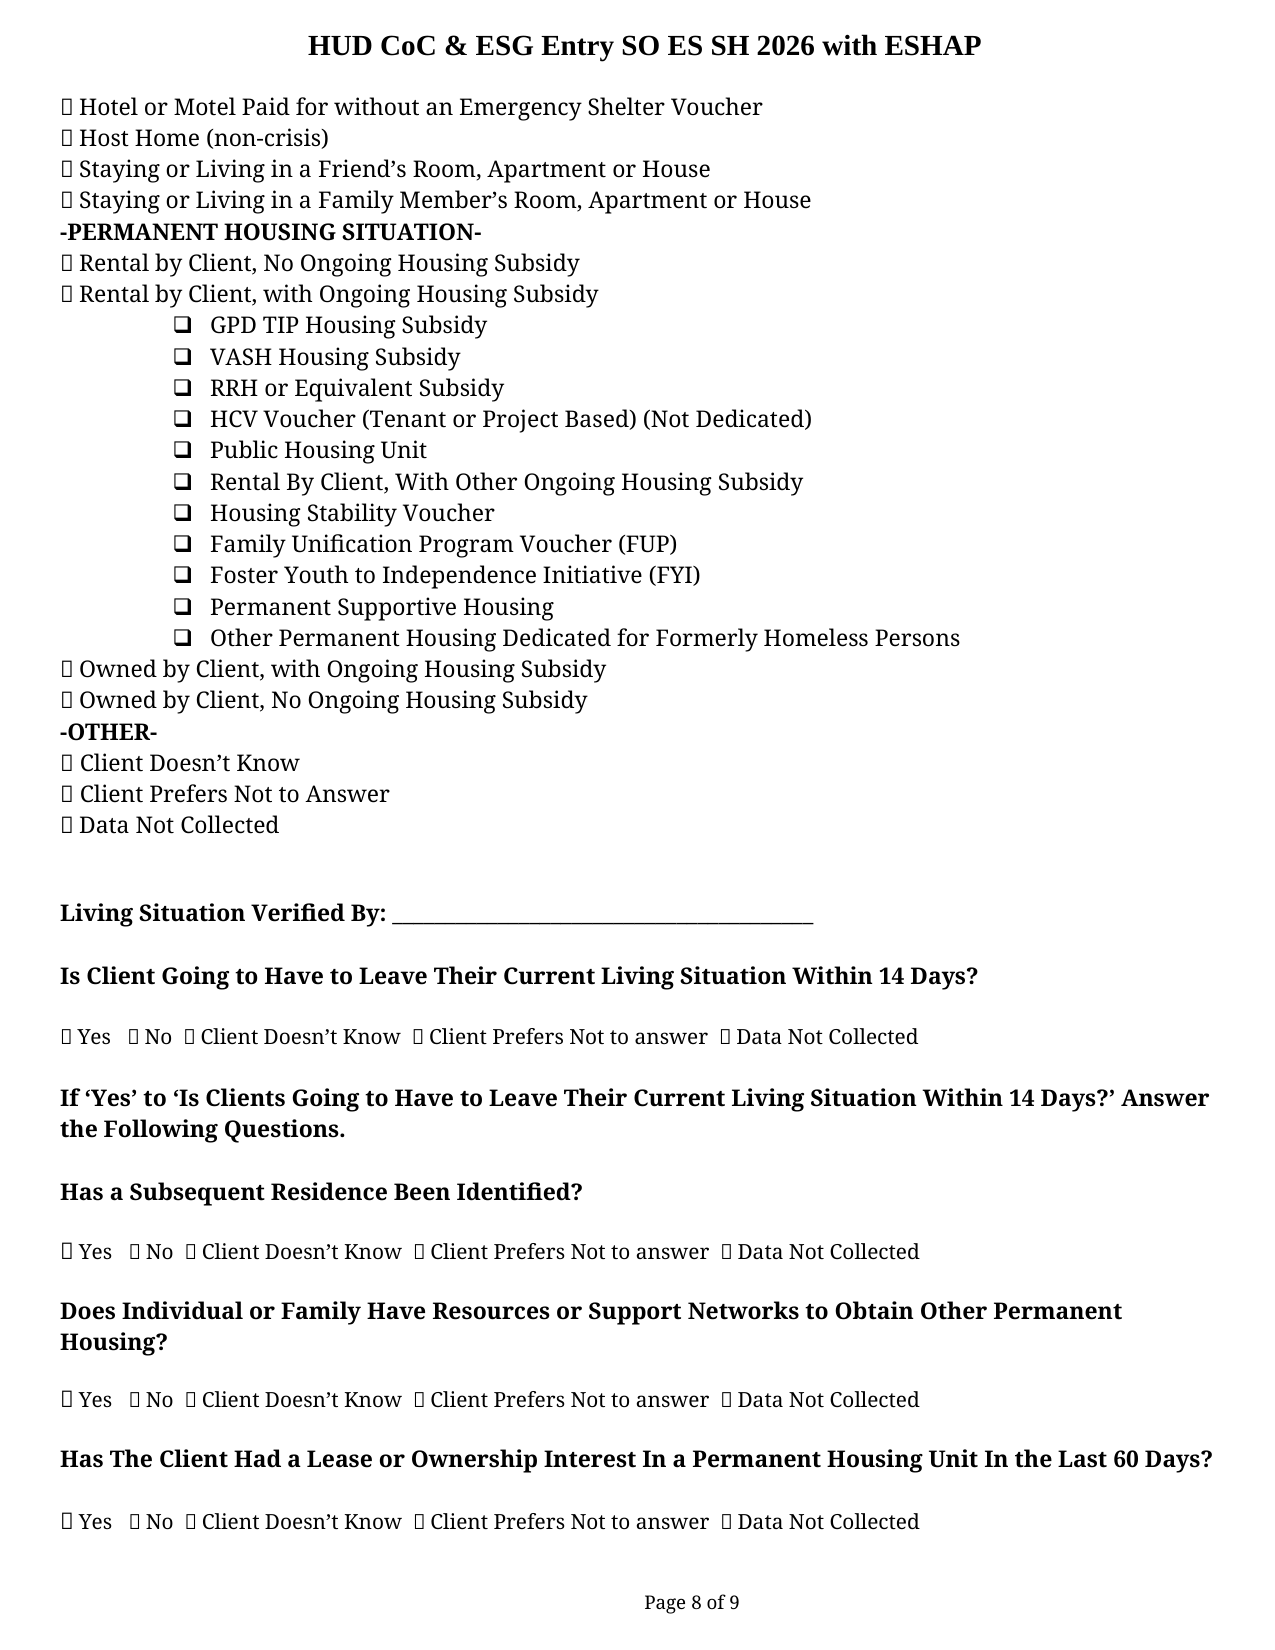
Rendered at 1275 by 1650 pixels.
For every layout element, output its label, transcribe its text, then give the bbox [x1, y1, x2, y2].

text  Hotel or Motel Paid for without an Emergency Shelter Voucher [60, 90, 1230, 122]
text  Staying or Living in a Family Member’s Room, Apartment or House [60, 184, 1230, 215]
text Is Client Going to Have to Leave Their Current Living Situation Within 14 Days? [60, 960, 1230, 991]
list Public Housing Unit [172, 434, 1230, 465]
text  Yes  No  Client Doesn’t Know  Client Prefers Not to answer  Data Not Collected [60, 1022, 1230, 1051]
text -OTHER- [60, 715, 1230, 747]
list GPD TIP Housing Subsidy [172, 309, 1230, 340]
list Other Permanent Housing Dedicated for Formerly Homeless Persons [172, 622, 1230, 653]
list RRH or Equivalent Subsidy [172, 372, 1230, 403]
text Living Situation Verified By: ________________________________________ [60, 897, 1230, 928]
text If ‘Yes’ to ‘Is Clients Going to Have to Leave Their Current Living Situation Within 14 Days?’ Answer the Following Questions. [60, 1082, 1230, 1144]
list Housing Stability Voucher [172, 497, 1230, 528]
text  Rental by Client, with Ongoing Housing Subsidy [60, 278, 1230, 309]
text  Rental by Client, No Ongoing Housing Subsidy [60, 247, 1230, 278]
text  Host Home (non-crisis) [60, 122, 1230, 153]
text  Client Prefers Not to Answer [60, 778, 1230, 809]
text  Yes  No  Client Doesn’t Know  Client Prefers Not to answer  Data Not Collected [60, 1235, 1230, 1267]
text  Client Doesn’t Know [60, 747, 1230, 778]
text  Data Not Collected [60, 809, 1230, 840]
text Has a Subsequent Residence Been Identified? [60, 1176, 1230, 1207]
text  Staying or Living in a Friend’s Room, Apartment or House [60, 153, 1230, 184]
list VASH Housing Subsidy [172, 340, 1230, 372]
text -PERMANENT HOUSING SITUATION- [60, 215, 1230, 247]
text  Yes  No  Client Doesn’t Know  Client Prefers Not to answer  Data Not Collected [60, 1383, 1230, 1414]
text Has The Client Had a Lease or Ownership Interest In a Permanent Housing Unit In the Last 60 Days? [60, 1443, 1230, 1474]
list Family Unification Program Voucher (FUP) [172, 528, 1230, 559]
text  Owned by Client, with Ongoing Housing Subsidy [60, 653, 1230, 684]
list HCV Voucher (Tenant or Project Based) (Not Dedicated) [172, 403, 1230, 434]
text Does Individual or Family Have Resources or Support Networks to Obtain Other Permanent Housing? [60, 1295, 1230, 1357]
list Foster Youth to Independence Initiative (FYI) [172, 559, 1230, 590]
list Permanent Supportive Housing [172, 590, 1230, 622]
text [60, 1505, 1230, 1536]
text  Owned by Client, No Ongoing Housing Subsidy [60, 684, 1230, 715]
list Rental By Client, With Other Ongoing Housing Subsidy [172, 465, 1230, 497]
